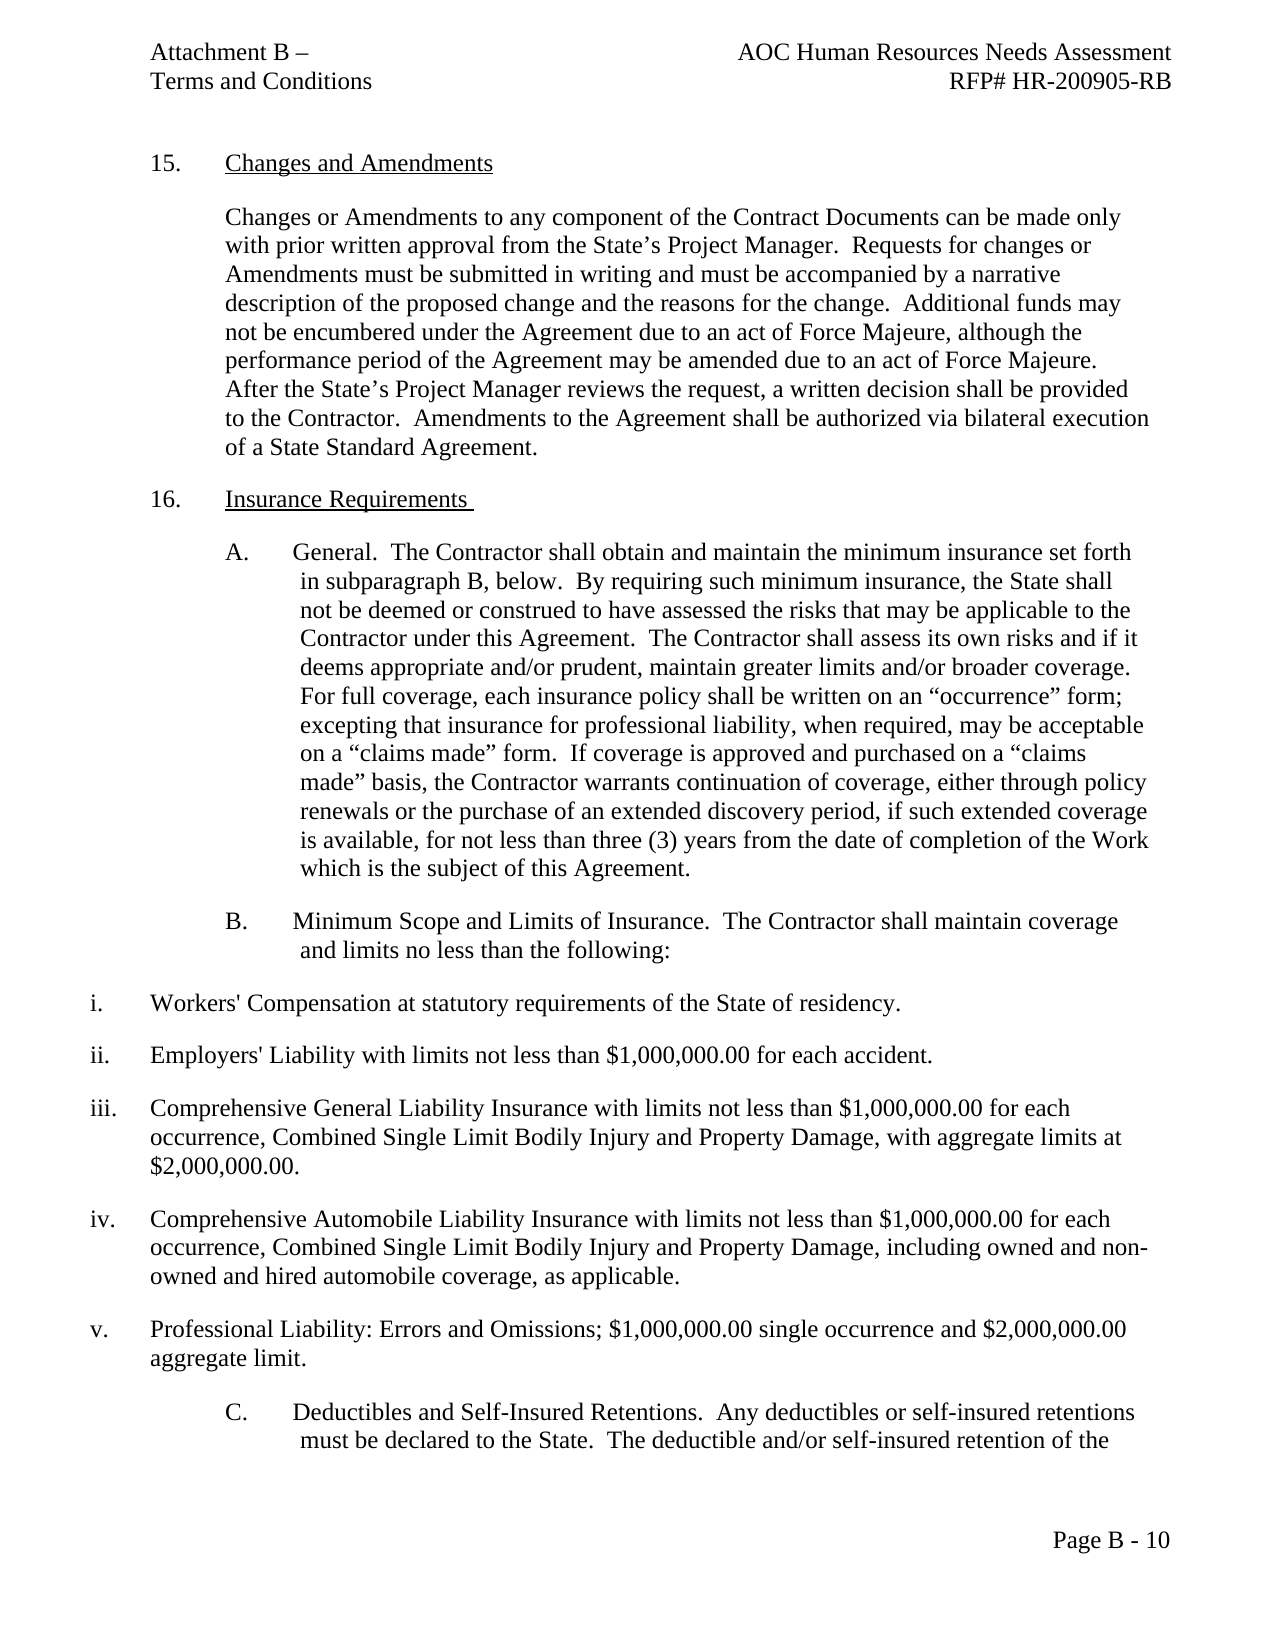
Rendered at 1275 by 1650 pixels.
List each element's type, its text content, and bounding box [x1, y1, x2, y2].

text Changes and Amendments [150, 148, 1170, 177]
text Professional Liability: Errors and Omissions; $1,000,000.00 single occurrence and $2,000,000.00 aggregate limit. [90, 1314, 1151, 1372]
text Minimum Scope and Limits of Insurance. The Contractor shall maintain coverage and limits no less than the following: [225, 906, 1151, 964]
text General. The Contractor shall obtain and maintain the minimum insurance set forth in subparagraph B, below. By requiring such minimum insurance, the State shall not be deemed or construed to have assessed the risks that may be applicable to the Contractor under this Agreement. The Contractor shall assess its own risks and if it deems appropriate and/or prudent, maintain greater limits and/or broader coverage. For full coverage, each insurance policy shall be written on an “occurrence” form; excepting that insurance for professional liability, when required, may be acceptable on a “claims made” form. If coverage is approved and purchased on a “claims made” basis, the Contractor warrants continuation of coverage, either through policy renewals or the purchase of an extended discovery period, if such extended coverage is available, for not less than three (3) years from the date of completion of the Work which is the subject of this Agreement. [225, 537, 1151, 882]
text Employers' Liability with limits not less than $1,000,000.00 for each accident. [90, 1041, 1151, 1069]
text Insurance Requirements [150, 484, 1170, 513]
text Comprehensive Automobile Liability Insurance with limits not less than $1,000,000.00 for each occurrence, Combined Single Limit Bodily Injury and Property Damage, including owned and non-owned and hired automobile coverage, as applicable. [90, 1204, 1151, 1290]
text Workers' Compensation at statutory requirements of the State of residency. [90, 988, 1151, 1017]
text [225, 1397, 1151, 1454]
text Comprehensive General Liability Insurance with limits not less than $1,000,000.00 for each occurrence, Combined Single Limit Bodily Injury and Property Damage, with aggregate limits at $2,000,000.00. [90, 1093, 1151, 1180]
subtitle Changes or Amendments to any component of the Contract Documents can be made only with prior written approval from the State’s Project Manager. Requests for changes or Amendments must be submitted in writing and must be accompanied by a narrative description of the proposed change and the reasons for the change. Additional funds may not be encumbered under the Agreement due to an act of Force Majeure, although the performance period of the Agreement may be amended due to an act of Force Majeure. After the State’s Project Manager reviews the request, a written decision shall be provided to the Contractor. Amendments to the Agreement shall be authorized via bilateral execution of a State Standard Agreement. [225, 202, 1151, 460]
